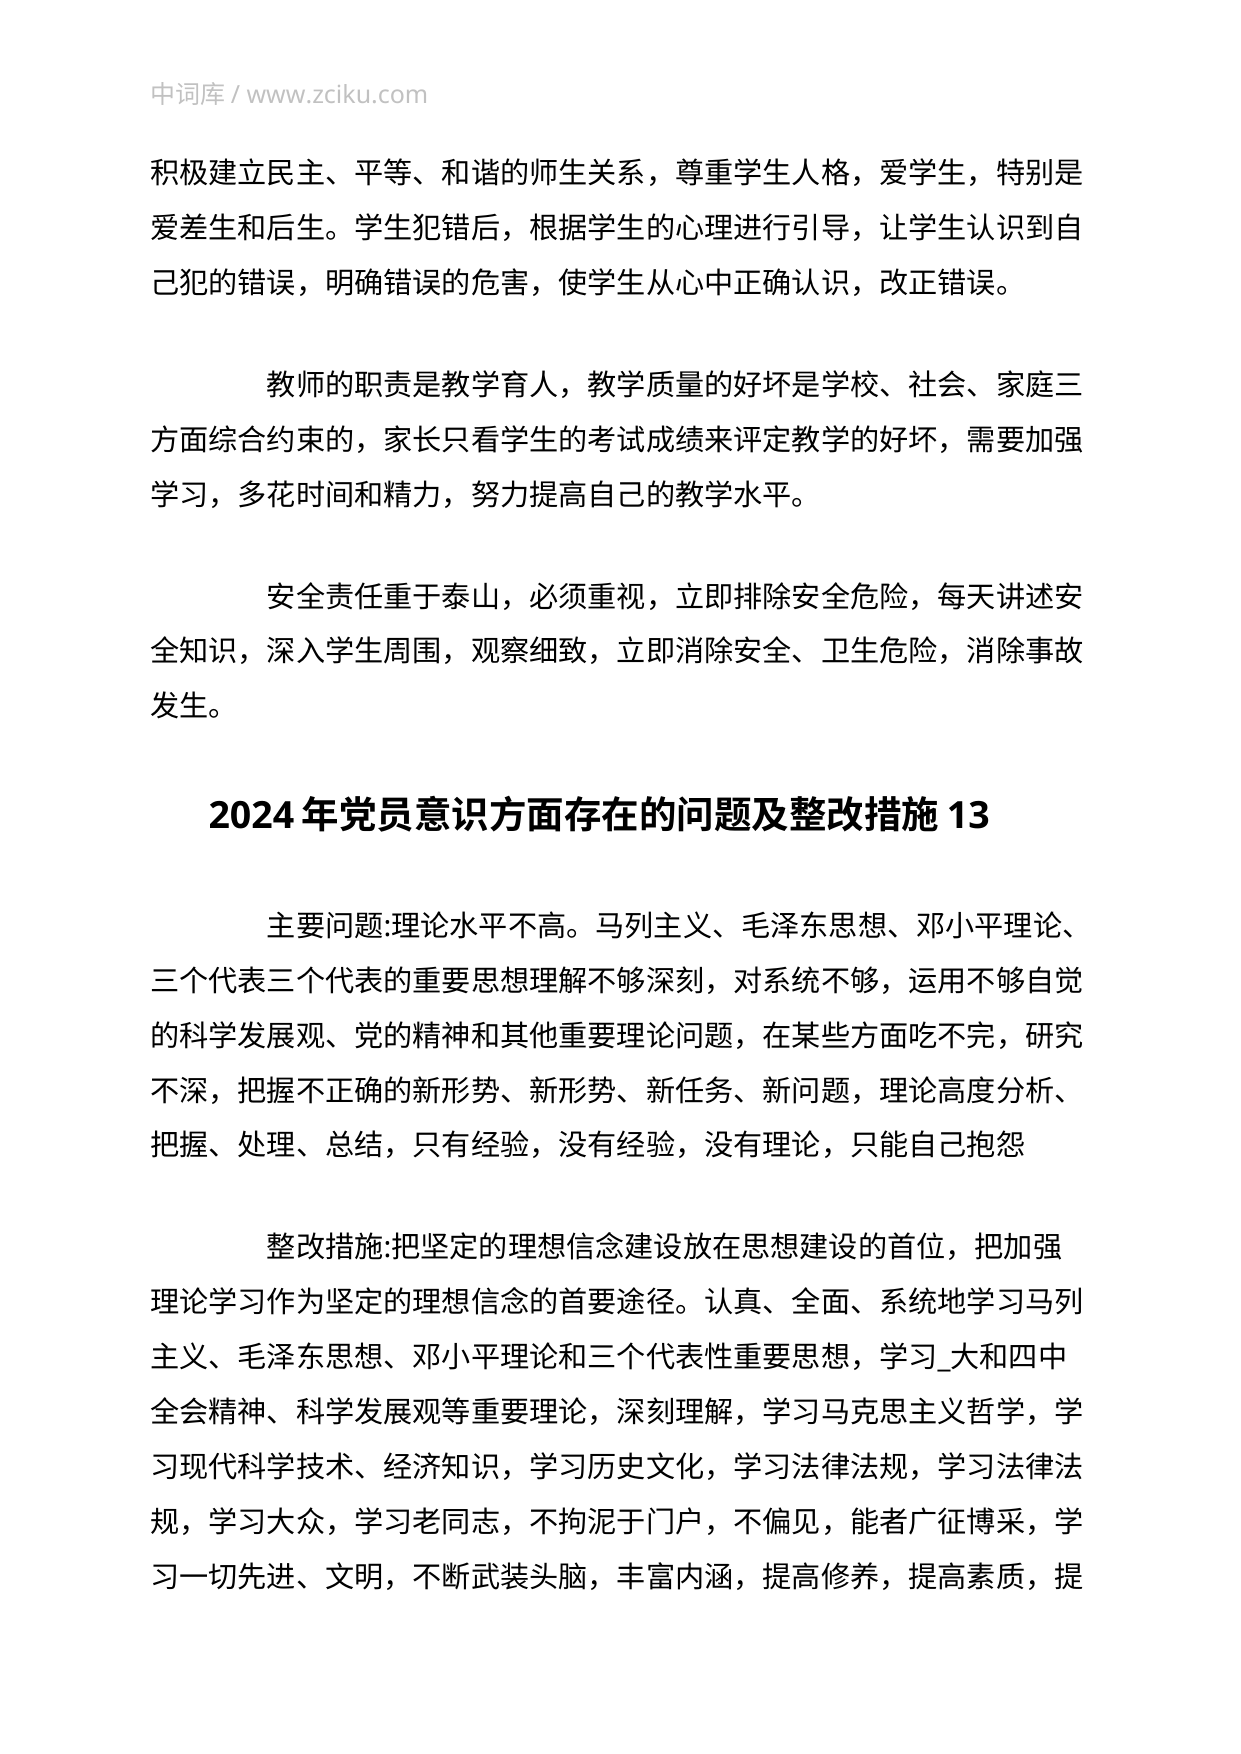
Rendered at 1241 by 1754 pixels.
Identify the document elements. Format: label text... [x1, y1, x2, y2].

text 教师的职责是教学育人，教学质量的好坏是学校、社会、家庭三方面综合约束的，家长只看学生的考试成绩来评定教学的好坏，需要加强学习，多花时间和精力，努力提高自己的教学水平。 [150, 362, 1090, 514]
text 2024年党员意识方面存在的问题及整改措施13 [150, 785, 1090, 839]
text 主要问题:理论水平不高。马列主义、毛泽东思想、邓小平理论、三个代表三个代表的重要思想理解不够深刻，对系统不够，运用不够自觉的科学发展观、党的精神和其他重要理论问题，在某些方面吃不完，研究不深，把握不正确的新形势、新形势、新任务、新问题，理论高度分析、把握、处理、总结，只有经验，没有经验，没有理论，只能自己抱怨 [150, 902, 1090, 1164]
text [150, 150, 1090, 302]
text 安全责任重于泰山，必须重视，立即排除安全危险，每天讲述安全知识，深入学生周围，观察细致，立即消除安全、卫生危险，消除事故发生。 [150, 573, 1090, 725]
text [150, 1224, 1090, 1596]
